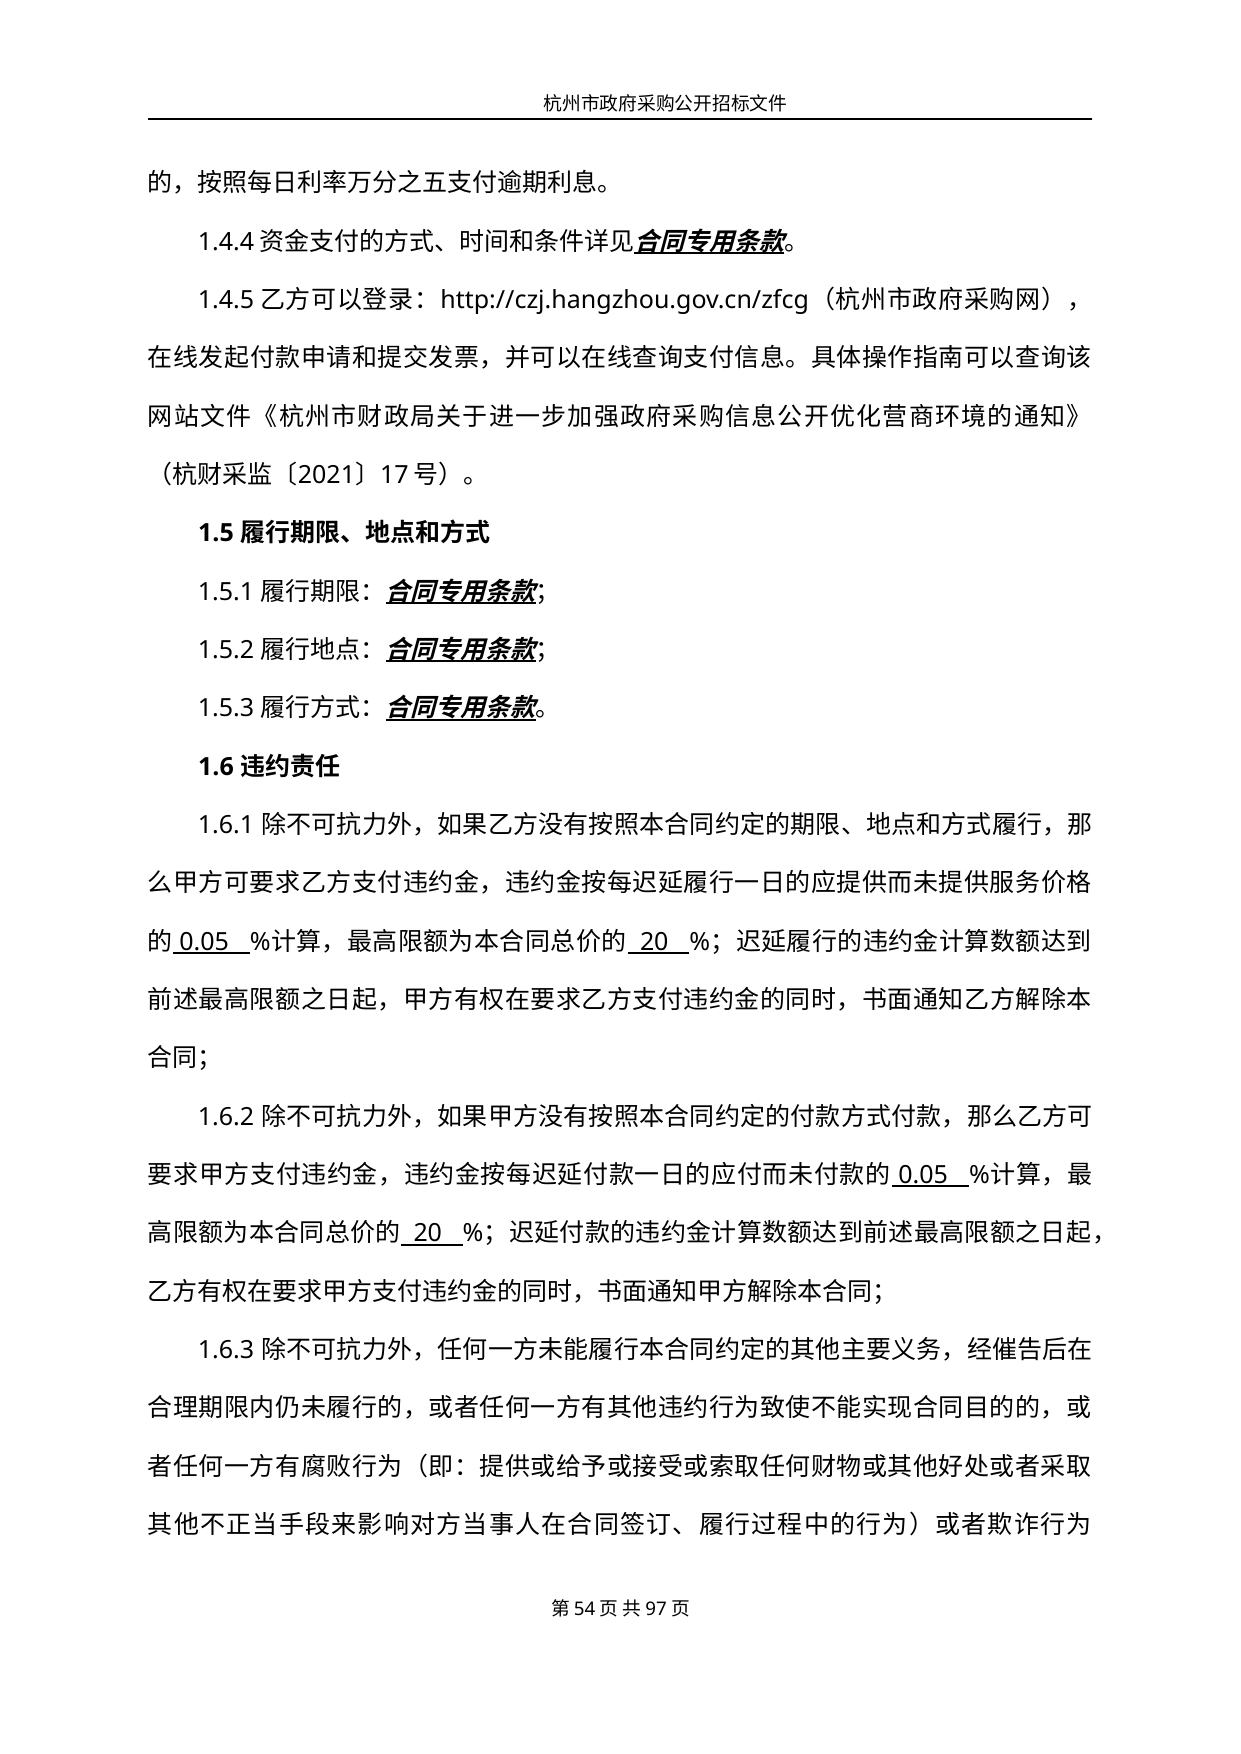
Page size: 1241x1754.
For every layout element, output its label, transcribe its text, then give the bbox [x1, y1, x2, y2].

text 1.6.1 除不可抗力外，如果乙方没有按照本合同约定的期限、地点和方式履行，那么甲方可要求乙方支付违约金，违约金按每迟延履行一日的应提供而未提供服务价格的 0.05 %计算，最高限额为本合同总价的 20 %；迟延履行的违约金计算数额达到前述最高限额之日起，甲方有权在要求乙方支付违约金的同时，书面通知乙方解除本合同； [148, 787, 1092, 1078]
text 1.6 违约责任 [148, 728, 1092, 787]
text 1.5.3 履行方式：合同专用条款。 [148, 670, 1092, 728]
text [148, 1312, 1092, 1545]
text 1.5 履行期限、地点和方式 [148, 495, 1092, 553]
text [148, 145, 1092, 203]
text 1.5.2 履行地点：合同专用条款； [148, 612, 1092, 670]
text 1.4.4资金支付的方式、时间和条件详见合同专用条款。 [148, 203, 1092, 262]
text 1.5.1 履行期限：合同专用条款； [148, 553, 1092, 612]
text 1.6.2 除不可抗力外，如果甲方没有按照本合同约定的付款方式付款，那么乙方可要求甲方支付违约金，违约金按每迟延付款一日的应付而未付款的 0.05 %计算，最高限额为本合同总价的 20 %；迟延付款的违约金计算数额达到前述最高限额之日起，乙方有权在要求甲方支付违约金的同时，书面通知甲方解除本合同； [148, 1078, 1092, 1312]
text 1.4.5乙方可以登录：http://czj.hangzhou.gov.cn/zfcg（杭州市政府采购网），在线发起付款申请和提交发票，并可以在线查询支付信息。具体操作指南可以查询该网站文件《杭州市财政局关于进一步加强政府采购信息公开优化营商环境的通知》（杭财采监〔2021〕17号）。 [148, 262, 1092, 495]
